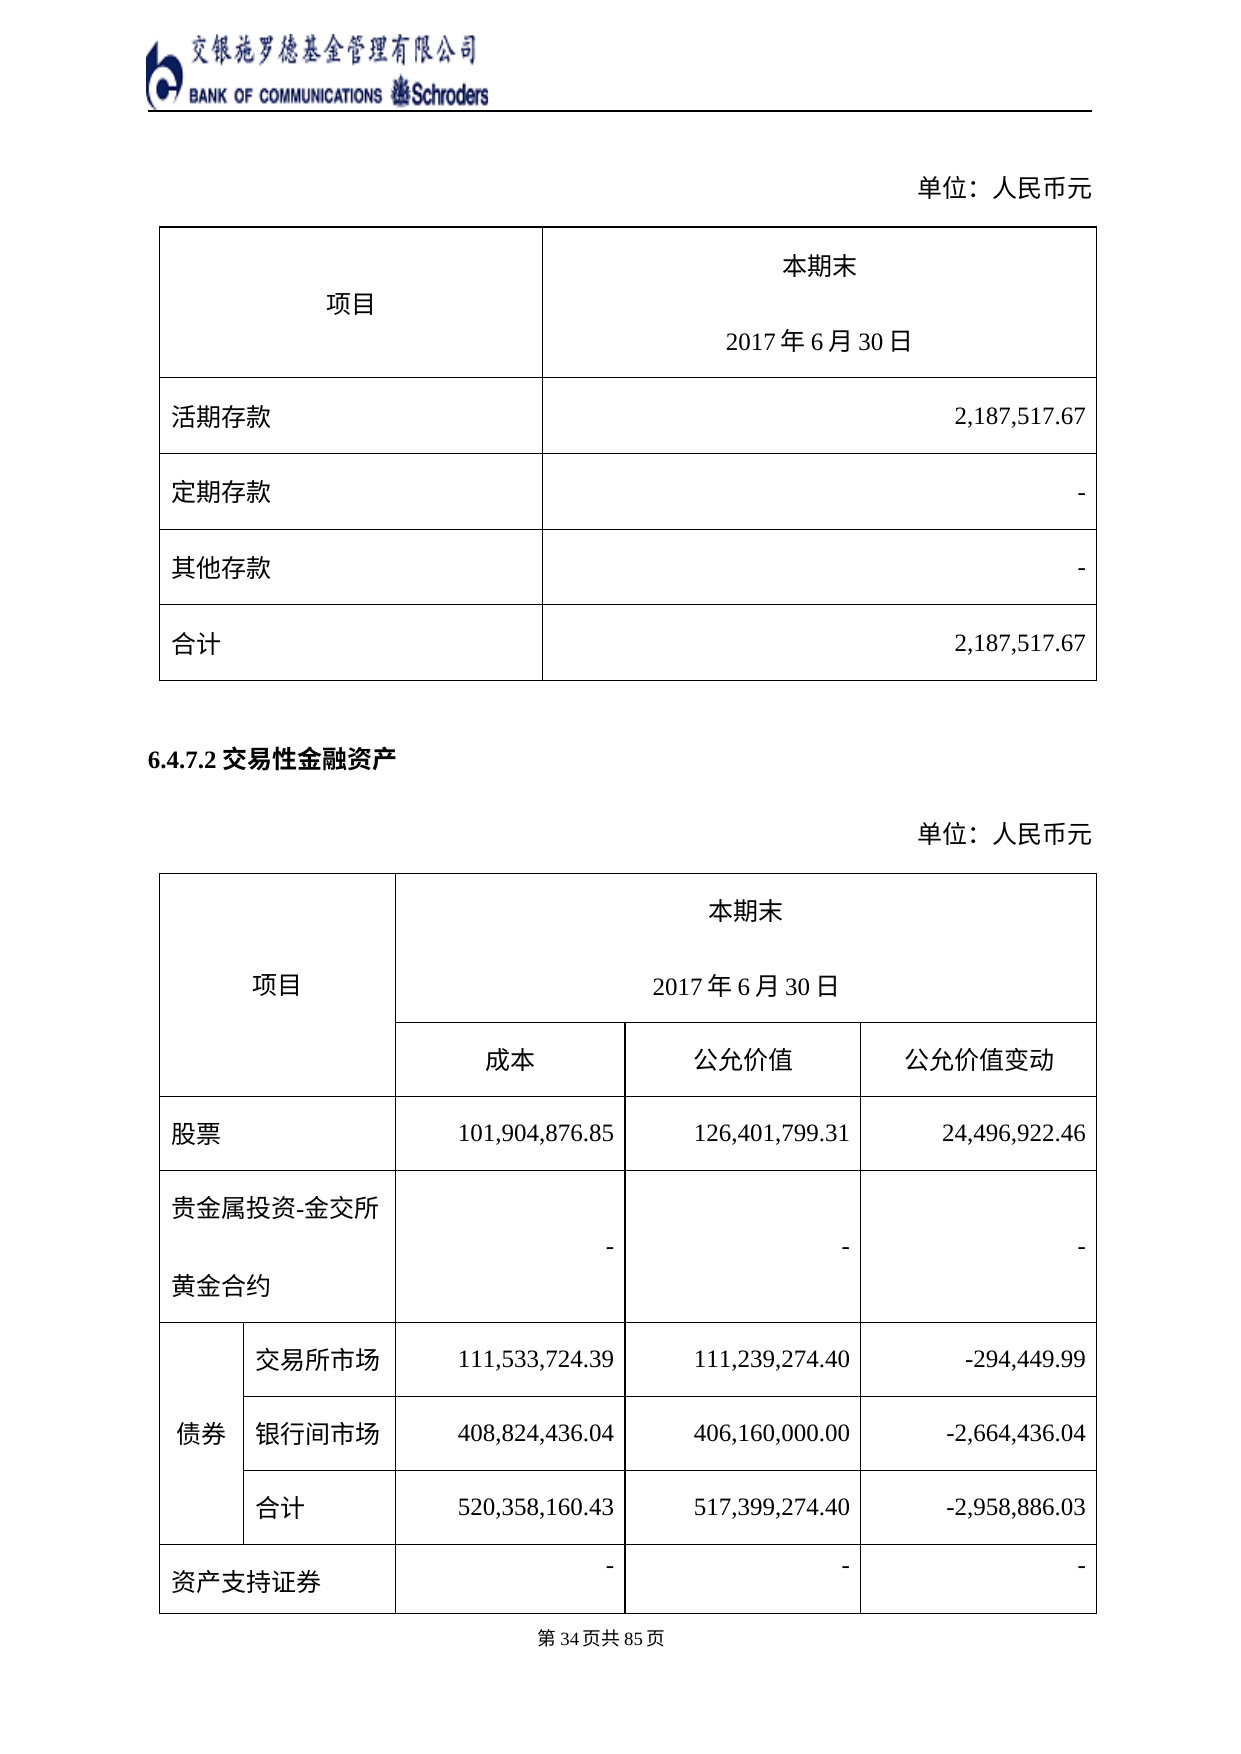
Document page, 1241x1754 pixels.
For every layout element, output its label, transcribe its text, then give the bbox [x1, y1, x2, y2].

table_cell 406,160,000.00 [626, 1397, 860, 1470]
text 6.4.7.2 交易性金融资产 [148, 725, 1092, 790]
table_cell 111,239,274.40 [626, 1323, 860, 1396]
table_cell 交易所市场 [244, 1323, 395, 1396]
text 单位：人民币元 [149, 800, 1092, 865]
table_header 项目 [160, 228, 542, 377]
table_cell 贵金属投资-金交所黄金合约 [160, 1171, 395, 1322]
table_cell - [396, 1545, 624, 1613]
table_cell 资产支持证券 [160, 1545, 395, 1613]
table_cell 2,187,517.67 [543, 378, 1096, 453]
table_cell 126,401,799.31 [626, 1097, 860, 1170]
table_cell 其他存款 [160, 530, 542, 604]
table_cell 合计 [244, 1471, 395, 1544]
table_cell 银行间市场 [244, 1397, 395, 1470]
table_cell 债券 [160, 1323, 243, 1544]
table_cell -2,664,436.04 [861, 1397, 1096, 1470]
table_header 项目 [160, 874, 395, 1096]
table_cell 活期存款 [160, 378, 542, 453]
table_cell - [626, 1545, 860, 1613]
table_cell - [543, 454, 1096, 528]
table_cell - [626, 1171, 860, 1322]
table_cell 成本 [396, 1023, 624, 1096]
table_header 本期末 2017年6月30日 [543, 228, 1096, 377]
table_header 本期末 2017年6月30日 [396, 874, 1096, 1022]
table_cell 公允价值 [626, 1023, 860, 1096]
table_cell 111,533,724.39 [396, 1323, 624, 1396]
table_cell 520,358,160.43 [396, 1471, 624, 1544]
picture [146, 34, 489, 110]
table_cell -2,958,886.03 [861, 1471, 1096, 1544]
table_cell 定期存款 [160, 454, 542, 528]
table_cell 合计 [160, 605, 542, 680]
table_cell 101,904,876.85 [396, 1097, 624, 1170]
table_cell 公允价值变动 [861, 1023, 1096, 1096]
table_cell 2,187,517.67 [543, 605, 1096, 680]
table_cell - [861, 1171, 1096, 1322]
table_cell -294,449.99 [861, 1323, 1096, 1396]
table_cell 408,824,436.04 [396, 1397, 624, 1470]
table_cell 24,496,922.46 [861, 1097, 1096, 1170]
table_cell 股票 [160, 1097, 395, 1170]
table_cell - [861, 1545, 1096, 1613]
text 单位：人民币元 [149, 154, 1092, 219]
table_cell - [543, 530, 1096, 604]
table_cell - [396, 1171, 624, 1322]
table_cell 517,399,274.40 [626, 1471, 860, 1544]
